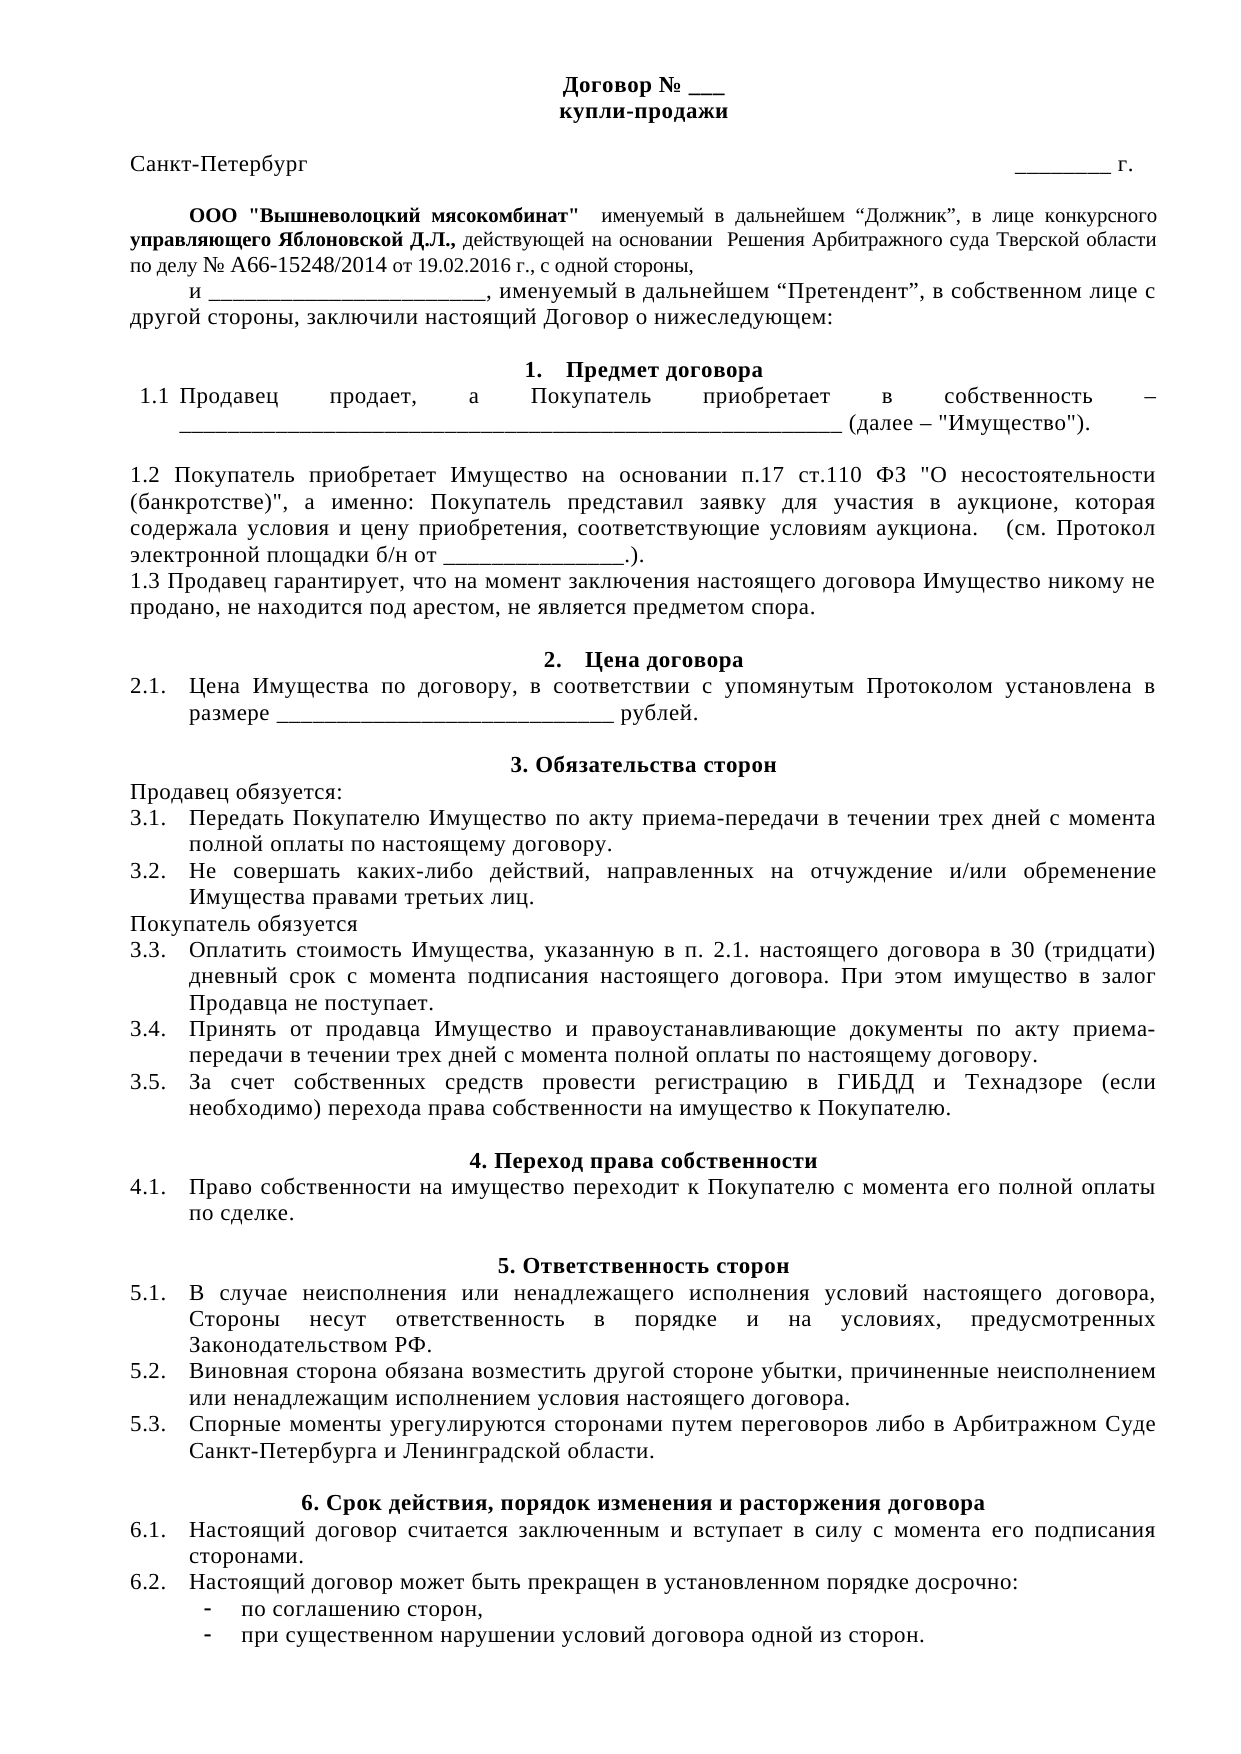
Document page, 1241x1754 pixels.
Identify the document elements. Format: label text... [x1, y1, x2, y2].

text ООО "Вышневолоцкий мясокомбинат" именуемый в дальнейшем “Должник”, в лице конкурсного управляющего Яблоновской Д.Л., действующей на основании Решения Арбитражного суда Тверской области по делу № А66-15248/2014 от 19.02.2016 г., с одной стороны, [130, 203, 1157, 277]
list В случае неисполнения или ненадлежащего исполнения условий настоящего договора, Стороны несут ответственность в порядке и на условиях, предусмотренных Законодательством РФ. [130, 1278, 1157, 1358]
list Цена договора [130, 646, 1157, 672]
list Передать Покупателю Имущество по акту приема-передачи в течении трех дней с момента полной оплаты по настоящему договору. [130, 804, 1157, 857]
text и _______________________, именуемый в дальнейшем “Претендент”, в собственном лице с другой стороны, заключили настоящий Договор о нижеследующем: [130, 277, 1157, 330]
text Санкт-Петербург ________ г. [130, 150, 1157, 176]
text 6. Срок действия, порядок изменения и расторжения договора [130, 1489, 1157, 1516]
list Предмет договора [130, 356, 1157, 382]
text Договор № ___ [130, 71, 1157, 97]
list За счет собственных средств провести регистрацию в ГИБДД и Технадзоре (если необходимо) перехода права собственности на имущество к Покупателю. [130, 1068, 1157, 1120]
text 3. Обязательства сторон [130, 751, 1157, 778]
list Спорные моменты урегулируются сторонами путем переговоров либо в Арбитражном Суде Санкт-Петербурга и Ленинградской области. [130, 1410, 1157, 1463]
list Оплатить стоимость Имущества, указанную в п. 2.1. настоящего договора в 30 (тридцати) дневный срок с момента подписания настоящего договора. При этом имущество в залог Продавца не поступает. [130, 936, 1157, 1015]
text купли-продажи [130, 97, 1157, 123]
text 5. Ответственность сторон [130, 1252, 1157, 1278]
list Настоящий договор может быть прекращен в установленном порядке досрочно: [130, 1568, 1157, 1595]
text Продавец обязуется: [130, 778, 1157, 804]
list Виновная сторона обязана возместить другой стороне убытки, причиненные неисполнением или ненадлежащим исполнением условия настоящего договора. [130, 1358, 1157, 1410]
list Право собственности на имущество переходит к Покупателю с момента его полной оплаты по сделке. [130, 1173, 1157, 1226]
text 1.2 Покупатель приобретает Имущество на основании п.17 ст.110 ФЗ "О несостоятельности (банкротстве)", а именно: Покупатель представил заявку для участия в аукционе, которая содержала условия и цену приобретения, соответствующие условиям аукциона. (см. Протокол электронной площадки б/н от _______________.). [130, 462, 1157, 567]
text 1.3 Продавец гарантирует, что на момент заключения настоящего договора Имущество никому не продано, не находится под арестом, не является предметом спора. [130, 567, 1157, 620]
list Настоящий договор считается заключенным и вступает в силу с момента его подписания сторонами. [130, 1516, 1157, 1568]
list Не совершать каких-либо действий, направленных на отчуждение и/или обременение Имущества правами третьих лиц. [130, 857, 1157, 909]
text 4. Переход права собственности [130, 1147, 1157, 1173]
text Покупатель обязуется [130, 909, 1157, 936]
list Принять от продавца Имущество и правоустанавливающие документы по акту приема-передачи в течении трех дней с момента полной оплаты по настоящему договору. [130, 1015, 1157, 1068]
list при существенном нарушении условий договора одной из сторон. [204, 1621, 1157, 1647]
list по соглашению сторон, [204, 1595, 1157, 1621]
list Цена Имущества по договору, в соответствии с упомянутым Протоколом установлена в размере ____________________________ рублей. [130, 672, 1157, 725]
list Продавец продает, а Покупатель приобретает в собственность – _______________________________________________________ (далее – "Имущество"). [139, 382, 1157, 435]
